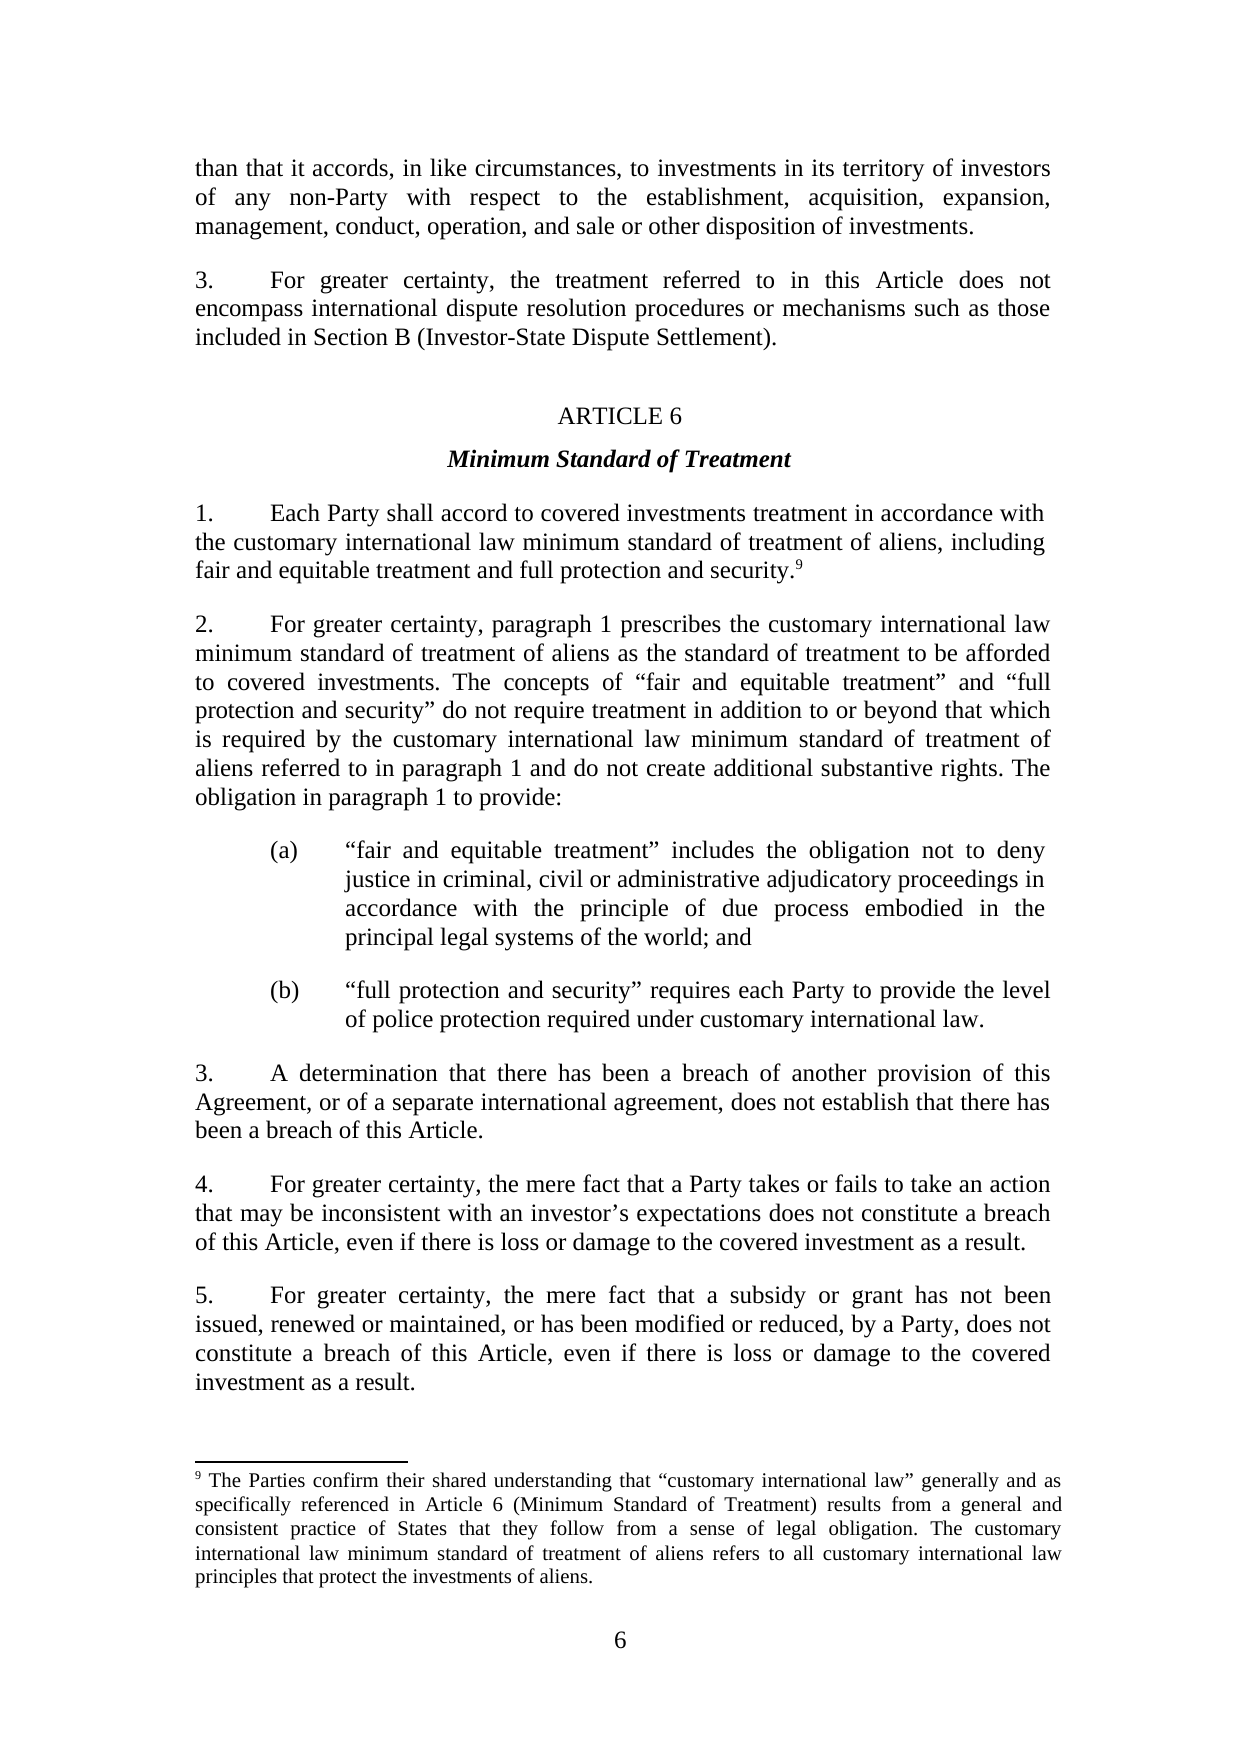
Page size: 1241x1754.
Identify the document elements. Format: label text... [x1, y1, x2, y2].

subtitle ARTICLE 6 [195, 401, 1045, 430]
list For greater certainty, paragraph 1 prescribes the customary international law minimum standard of treatment of aliens as the standard of treatment to be afforded to covered investments. The concepts of “fair and equitable treatment” and “full protection and security” do not require treatment in addition to or beyond that which is required by the customary international law minimum standard of treatment of aliens referred to in paragraph 1 and do not create additional substantive rights. The obligation in paragraph 1 to provide: [195, 609, 1051, 811]
list For greater certainty, the treatment referred to in this Article does not encompass international dispute resolution procedures or mechanisms such as those included in Section B (Investor-State Dispute Settlement). [195, 265, 1051, 351]
list For greater certainty, the mere fact that a subsidy or grant has not been issued, renewed or maintained, or has been modified or reduced, by a Party, does not constitute a breach of this Article, even if there is loss or damage to the covered investment as a result. [195, 1281, 1051, 1396]
subtitle Minimum Standard of Treatment [195, 444, 1045, 473]
list “fair and equitable treatment” includes the obligation not to deny justice in criminal, civil or administrative adjudicatory proceedings in accordance with the principle of due process embodied in the principal legal systems of the world; and [270, 836, 1045, 951]
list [195, 153, 1051, 240]
list A determination that there has been a breach of another provision of this Agreement, or of a separate international agreement, does not establish that there has been a breach of this Article. [195, 1058, 1051, 1144]
list “full protection and security” requires each Party to provide the level of police protection required under customary international law. [270, 976, 1051, 1033]
list Each Party shall accord to covered investments treatment in accordance with the customary international law minimum standard of treatment of aliens, including fair and equitable treatment and full protection and security. [195, 498, 1045, 584]
list For greater certainty, the mere fact that a Party takes or fails to take an action that may be inconsistent with an investor’s expectations does not constitute a breach of this Article, even if there is loss or damage to the covered investment as a result. [195, 1169, 1051, 1256]
